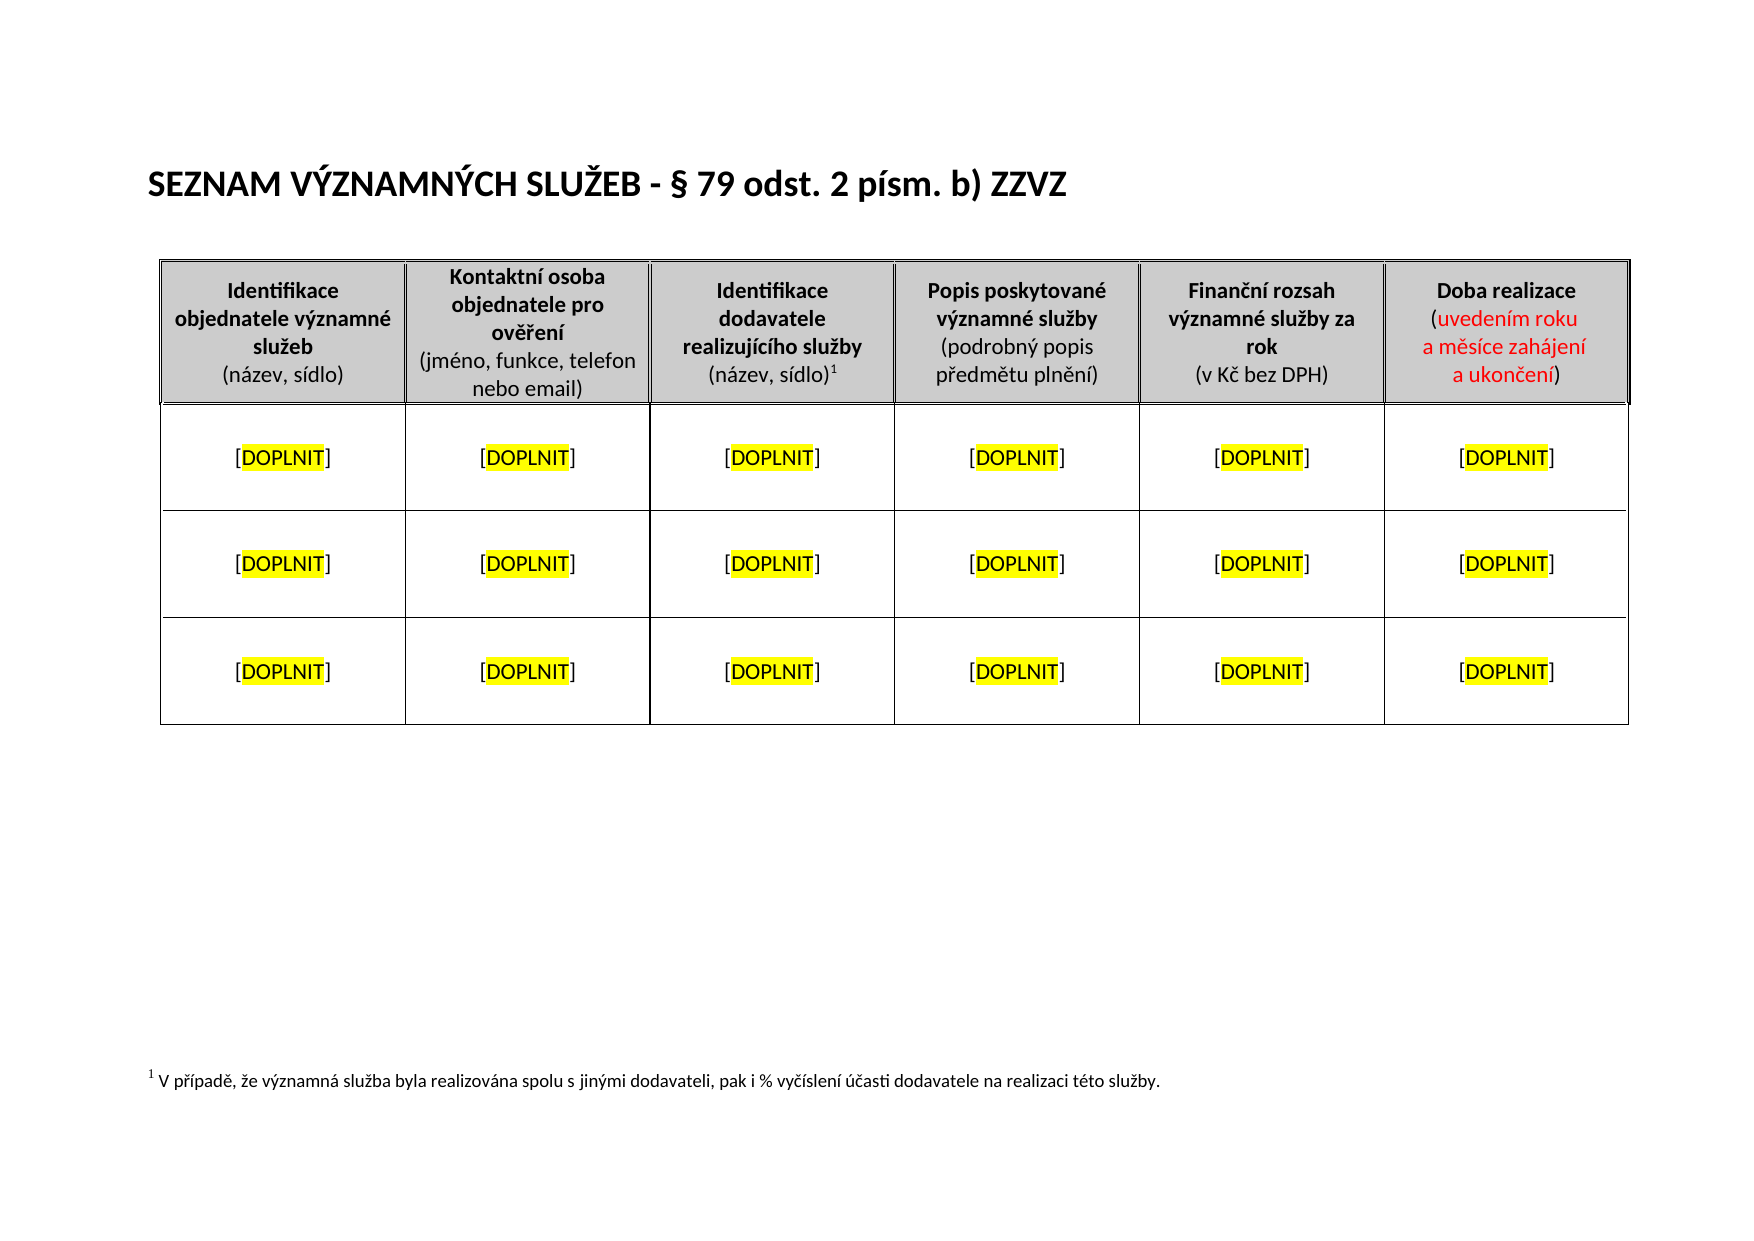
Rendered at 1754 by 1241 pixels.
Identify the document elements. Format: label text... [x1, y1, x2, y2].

table_cell [DOPLNIT] [161, 617, 405, 724]
table_cell [DOPLNIT] [1140, 511, 1384, 617]
table_cell [DOPLNIT] [1385, 402, 1628, 509]
table_header Finanční rozsah významné služby za rok (v Kč bez DPH) [1139, 262, 1384, 402]
table_cell [DOPLNIT] [895, 405, 1139, 509]
table_cell [DOPLNIT] [1385, 510, 1628, 617]
table_header Identifikace dodavatele realizujícího služby (název, sídlo) [650, 260, 895, 402]
table_header Kontaktní osoba objednatele pro ověření (jméno, funkce, telefon nebo email) [405, 260, 650, 402]
table_cell [DOPLNIT] [1140, 618, 1384, 724]
table_cell [DOPLNIT] [161, 402, 405, 509]
table_cell [DOPLNIT] [895, 511, 1139, 617]
table_header Doba realizace (uvedením roku a měsíce zahájení a ukončení) [1384, 262, 1627, 402]
table_cell [DOPLNIT] [406, 618, 649, 724]
table_cell [DOPLNIT] [161, 510, 405, 617]
table_cell [DOPLNIT] [651, 511, 894, 617]
table_cell [DOPLNIT] [1140, 405, 1384, 509]
table_cell [DOPLNIT] [406, 405, 649, 509]
table_cell [DOPLNIT] [406, 511, 649, 617]
table_cell [DOPLNIT] [1385, 617, 1628, 724]
table_cell [DOPLNIT] [651, 405, 894, 509]
table_cell [DOPLNIT] [651, 618, 894, 724]
table_cell [DOPLNIT] [895, 618, 1139, 724]
table_header Identifikace objednatele významné služeb (název, sídlo) [162, 262, 405, 402]
table_header Popis poskytované významné služby (podrobný popis předmětu plnění) [895, 262, 1139, 402]
text SEZNAM VÝZNAMNÝCH SLUŽEB - § 79 odst. 2 písm. b) ZZVZ [148, 160, 1609, 206]
